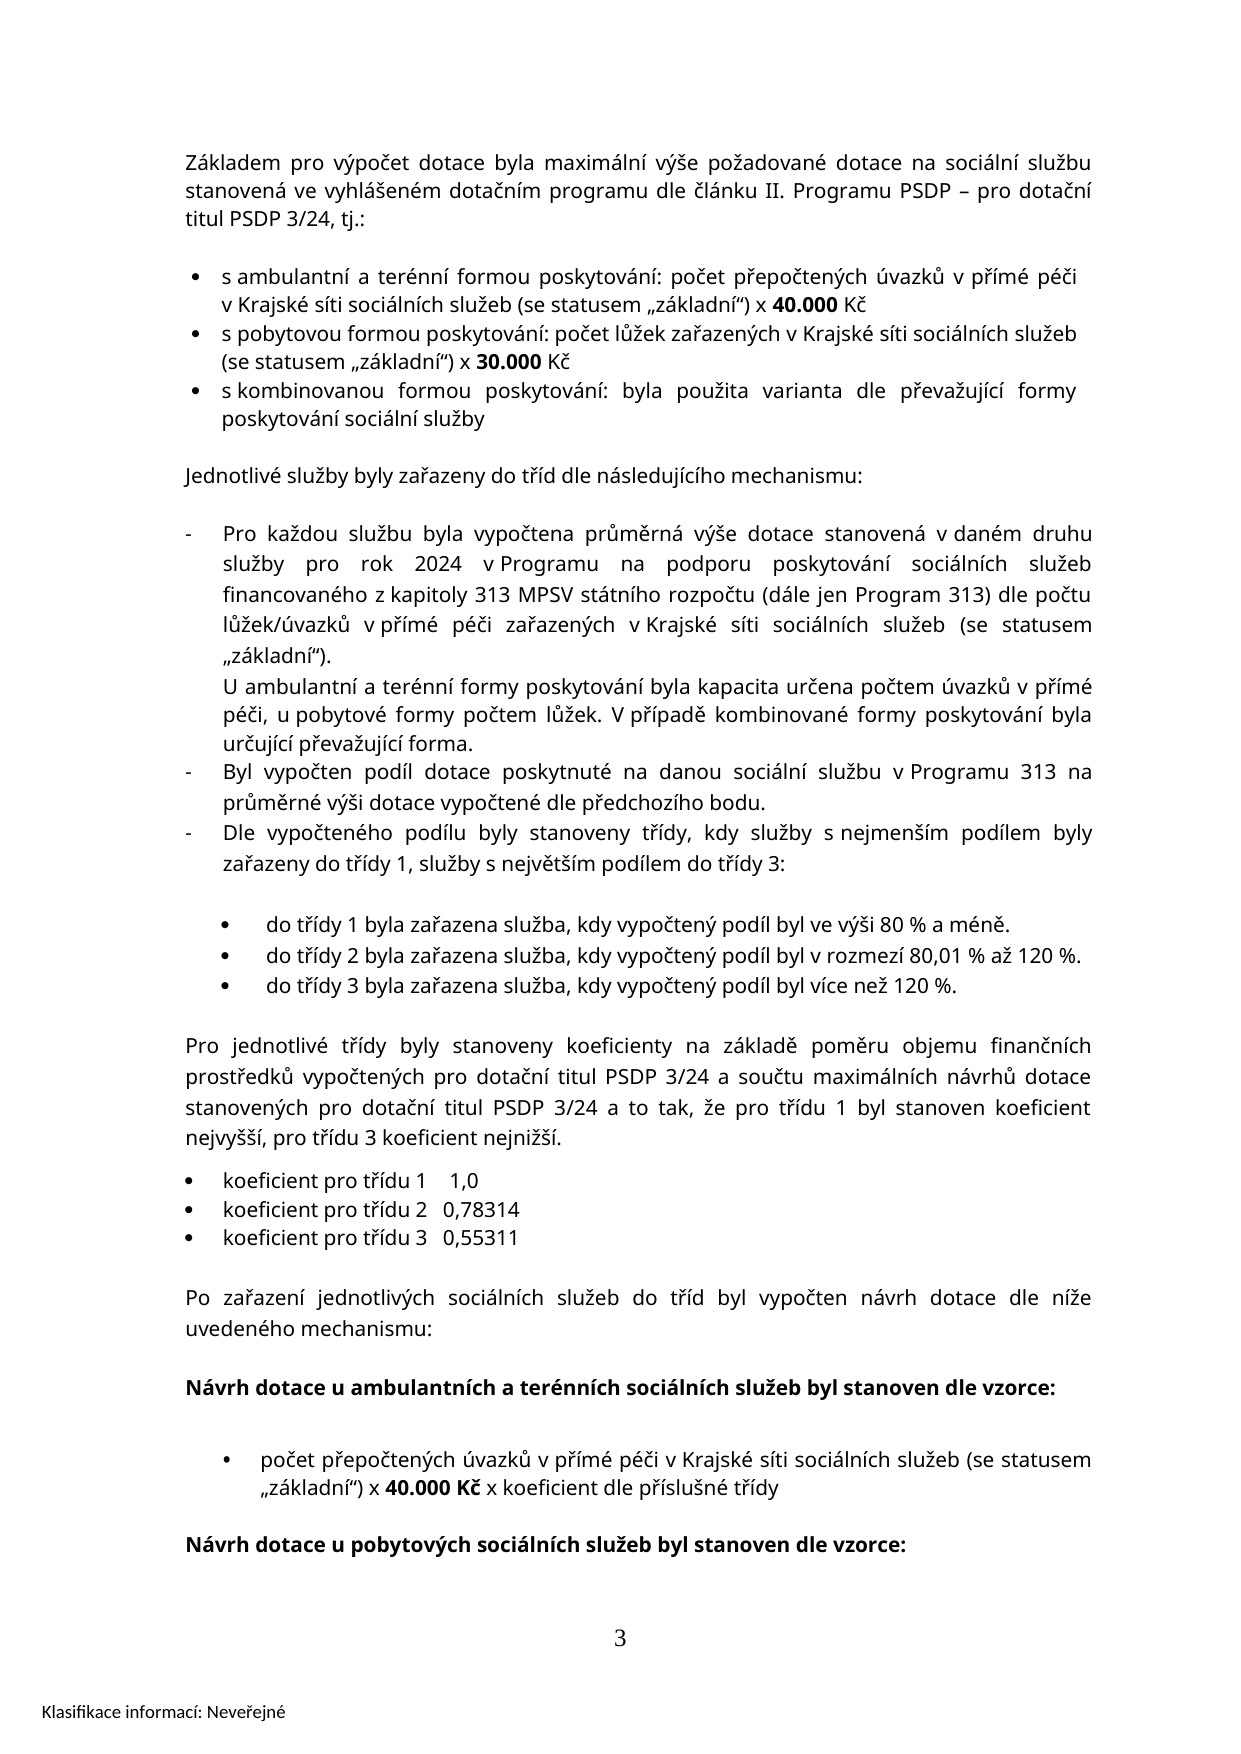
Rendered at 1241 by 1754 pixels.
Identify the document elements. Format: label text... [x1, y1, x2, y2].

list počet přepočtených úvazků v přímé péči v Krajské síti sociálních služeb (se statusem „základní“) x 40.000 Kč x koeficient dle příslušné třídy [223, 1445, 1093, 1502]
list do třídy 3 byla zařazena služba, kdy vypočtený podíl byl více než 120 %. [221, 972, 1093, 1000]
list s pobytovou formou poskytování: počet lůžek zařazených v Krajské síti sociálních služeb (se statusem „základní“) x 30.000 Kč [192, 319, 1077, 376]
list koeficient pro třídu 2 0,78314 [185, 1195, 1093, 1223]
text Jednotlivé služby byly zařazeny do tříd dle následujícího mechanismu: [148, 461, 1093, 489]
list Dle vypočteného podílu byly stanoveny třídy, kdy služby s nejmenším podílem byly zařazeny do třídy 1, služby s největším podílem do třídy 3: [185, 818, 1093, 877]
text Návrh dotace u ambulantních a terénních sociálních služeb byl stanoven dle vzorce: [185, 1373, 1093, 1402]
text Pro jednotlivé třídy byly stanoveny koeficienty na základě poměru objemu finančních prostředků vypočtených pro dotační titul PSDP 3/24 a součtu maximálních návrhů dotace stanovených pro dotační titul PSDP 3/24 a to tak, že pro třídu 1 byl stanoven koeficient nejvyšší, pro třídu 3 koeficient nejnižší. [185, 1031, 1093, 1152]
list do třídy 1 byla zařazena služba, kdy vypočtený podíl byl ve výši 80 % a méně. [221, 910, 1093, 939]
list s ambulantní a terénní formou poskytování: počet přepočtených úvazků v přímé péči v Krajské síti sociálních služeb (se statusem „základní“) x 40.000 Kč [192, 262, 1077, 319]
list koeficient pro třídu 3 0,55311 [185, 1223, 1093, 1252]
list koeficient pro třídu 1 1,0 [185, 1166, 1093, 1195]
list s kombinovanou formou poskytování: byla použita varianta dle převažující formy poskytování sociální služby [192, 376, 1077, 433]
text Po zařazení jednotlivých sociálních služeb do tříd byl vypočten návrh dotace dle níže uvedeného mechanismu: [185, 1283, 1093, 1342]
text Návrh dotace u pobytových sociálních služeb byl stanoven dle vzorce: [185, 1530, 1093, 1559]
list do třídy 2 byla zařazena služba, kdy vypočtený podíl byl v rozmezí 80,01 % až 120 %. [221, 941, 1093, 969]
list U ambulantní a terénní formy poskytování byla kapacita určena počtem úvazků v přímé péči, u pobytové formy počtem lůžek. V případě kombinované formy poskytování byla určující převažující forma. [223, 672, 1093, 757]
list Pro každou službu byla vypočtena průměrná výše dotace stanovená v daném druhu služby pro rok 2024 v Programu na podporu poskytování sociálních služeb financovaného z kapitoly 313 MPSV státního rozpočtu (dále jen Program 313) dle počtu lůžek/úvazků v přímé péči zařazených v Krajské síti sociálních služeb (se statusem „základní“). [185, 519, 1093, 670]
text Základem pro výpočet dotace byla maximální výše požadované dotace na sociální službu stanovená ve vyhlášeném dotačním programu dle článku II. Programu PSDP – pro dotační titul PSDP 3/24, tj.: [185, 148, 1093, 233]
list Byl vypočten podíl dotace poskytnuté na danou sociální službu v Programu 313 na průměrné výši dotace vypočtené dle předchozího bodu. [185, 757, 1093, 816]
